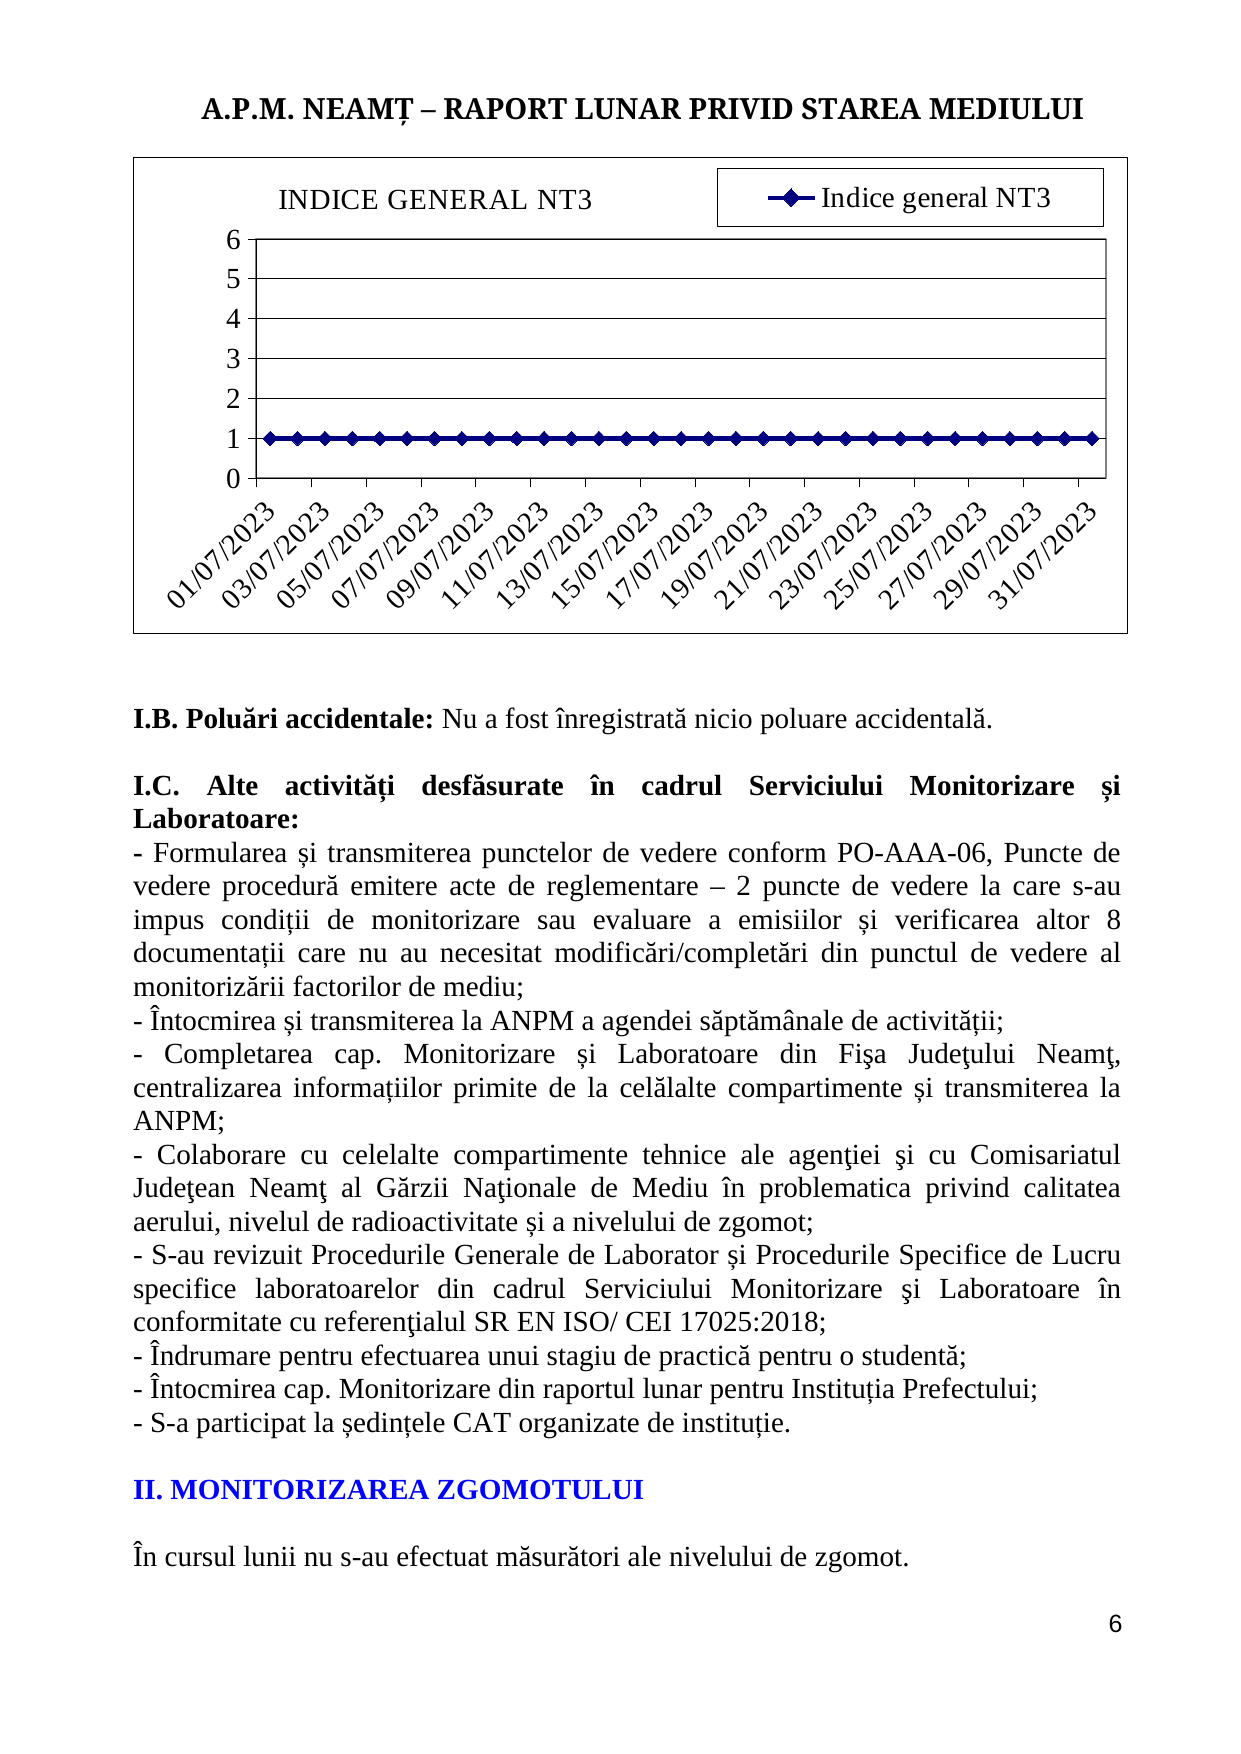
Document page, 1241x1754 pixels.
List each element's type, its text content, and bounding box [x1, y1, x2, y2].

text În cursul lunii nu s-au efectuat măsurători ale nivelului de zgomot. [133, 1539, 1122, 1573]
text - S-a participat la ședințele CAT organizate de instituție. [133, 1405, 1122, 1439]
text - Completarea cap. Monitorizare și Laboratoare din Fişa Judeţului Neamţ, centralizarea informațiilor primite de la celălalte compartimente și transmiterea la ANPM; [133, 1036, 1122, 1137]
text - Colaborare cu celelalte compartimente tehnice ale agenţiei şi cu Comisariatul Judeţean Neamţ al Gărzii Naţionale de Mediu în problematica privind calitatea aerului, nivelul de radioactivitate și a nivelului de zgomot; [133, 1137, 1122, 1237]
text I.C. Alte activități desfăsurate în cadrul Serviciului Monitorizare și Laboratoare: [133, 768, 1122, 835]
text - Întocmirea și transmiterea la ANPM a agendei săptămânale de activității; [133, 1003, 1122, 1036]
text - S-au revizuit Procedurile Generale de Laborator și Procedurile Specifice de Lucru specifice laboratoarelor din cadrul Serviciului Monitorizare şi Laboratoare în conformitate cu referenţialul SR EN ISO/ CEI 17025:2018; [133, 1237, 1122, 1338]
text II. MONITORIZAREA ZGOMOTULUI [133, 1472, 1122, 1506]
text I.B. Poluări accidentale: Nu a fost înregistrată nicio poluare accidentală. [133, 701, 1122, 734]
text - Formularea și transmiterea punctelor de vedere conform PO-AAA-06, Puncte de vedere procedură emitere acte de reglementare – 2 puncte de vedere la care s-au impus condiții de monitorizare sau evaluare a emisiilor și verificarea altor 8 documentații care nu au necesitat modificări/completări din punctul de vedere al monitorizării factorilor de mediu; [133, 835, 1122, 1003]
text - Îndrumare pentru efectuarea unui stagiu de practică pentru o studentă; [133, 1338, 1122, 1372]
text - Întocmirea cap. Monitorizare din raportul lunar pentru Instituția Prefectului; [133, 1372, 1122, 1405]
